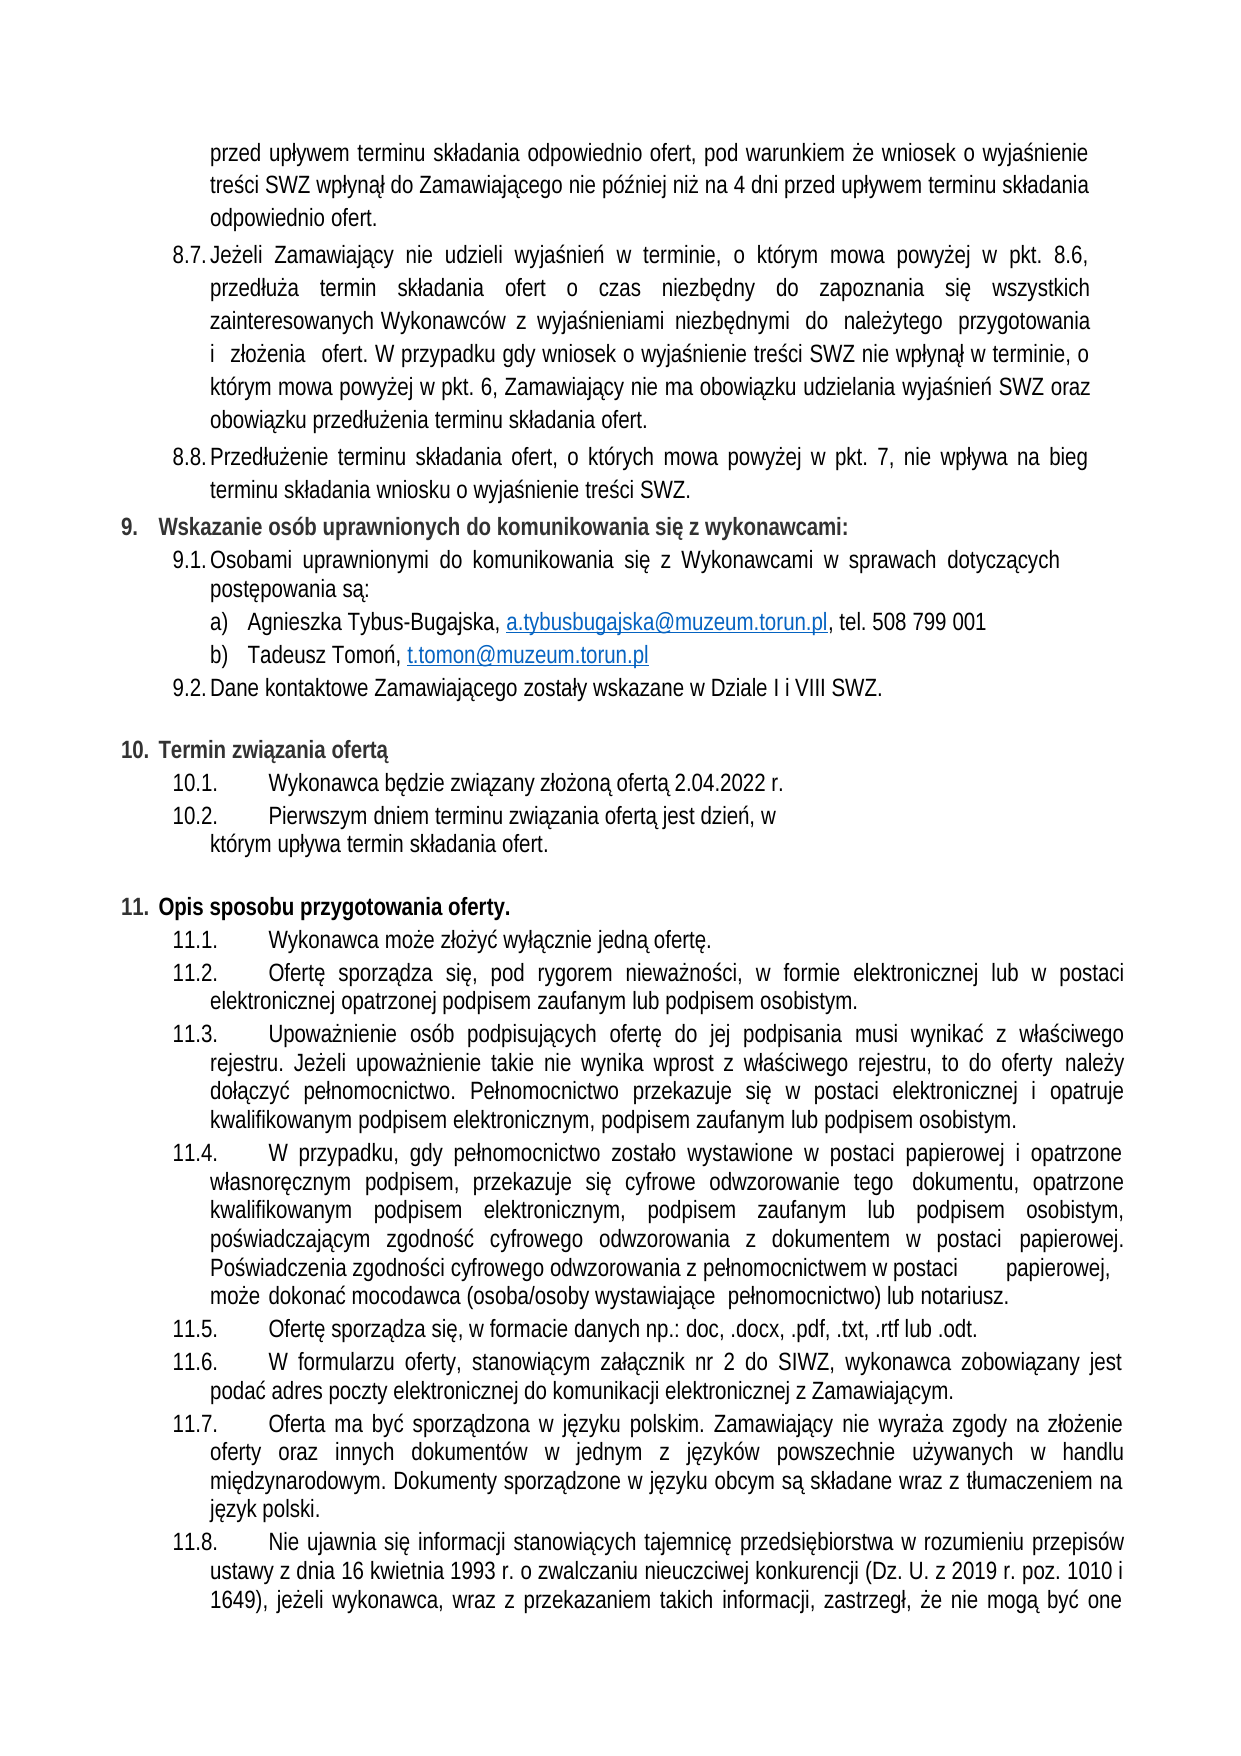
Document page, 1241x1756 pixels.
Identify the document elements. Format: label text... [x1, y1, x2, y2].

list Wykonawca będzie związany złożoną ofertą 2.04.2022 r. [172, 768, 834, 797]
list Agnieszka Tybus-Bugajska, a.tybusbugajska@muzeum.torun.pl, tel. 508 799 001 [210, 607, 1093, 636]
list Ofertę sporządza się, pod rygorem nieważności, w formie elektronicznej lub w postaci elektronicznej opatrzonej podpisem zaufanym lub podpisem osobistym. [172, 957, 1124, 1015]
list W formularzu oferty, stanowiącym załącznik nr 2 do SIWZ, wykonawca zobowiązany jest podać adres poczty elektronicznej do komunikacji elektronicznej z Zamawiającym. [172, 1347, 1124, 1404]
list Tadeusz Tomoń, t.tomon@muzeum.torun.pl [210, 640, 1093, 668]
list Jeżeli Zamawiający nie udzieli wyjaśnień w terminie, o którym mowa powyżej w pkt. 8.6, przedłuża termin składania ofert o czas niezbędny do zapoznania się wszystkich zainteresowanych Wykonawców z wyjaśnieniami niezbędnymi do należytego przygotowania i złożenia ofert. W przypadku gdy wniosek o wyjaśnienie treści SWZ nie wpłynął w terminie, o którym mowa powyżej w pkt. 6, Zamawiający nie ma obowiązku udzielania wyjaśnień SWZ oraz obowiązku przedłużenia terminu składania ofert. [172, 241, 1091, 434]
list Osobami uprawnionymi do komunikowania się z Wykonawcami w sprawach dotyczących postępowania są: [172, 545, 1093, 603]
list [172, 1527, 1124, 1613]
list Ofertę sporządza się, w formacie danych np.: doc, .docx, .pdf, .txt, .rtf lub .odt. [172, 1314, 1124, 1343]
list Wskazanie osób uprawnionych do komunikowania się z wykonawcami: [121, 512, 1093, 541]
list Oferta ma być sporządzona w języku polskim. Zamawiający nie wyraża zgody na złożenie oferty oraz innych dokumentów w jednym z języków powszechnie używanych w handlu międzynarodowym. Dokumenty sporządzone w języku obcym są składane wraz z tłumaczeniem na język polski. [172, 1408, 1124, 1523]
list Termin związania ofertą [121, 735, 834, 764]
list Dane kontaktowe Zamawiającego zostały wskazane w Dziale I i VIII SWZ. [172, 673, 1093, 701]
list Opis sposobu przygotowania oferty. [121, 892, 834, 920]
list W przypadku, gdy pełnomocnictwo zostało wystawione w postaci papierowej i opatrzone własnoręcznym podpisem, przekazuje się cyfrowe odwzorowanie tego dokumentu, opatrzone kwalifikowanym podpisem elektronicznym, podpisem zaufanym lub podpisem osobistym, poświadczającym zgodność cyfrowego odwzorowania z dokumentem w postaci papierowej. Poświadczenia zgodności cyfrowego odwzorowania z pełnomocnictwem w postaci papierowej, może dokonać mocodawca (osoba/osoby wystawiające pełnomocnictwo) lub notariusz. [172, 1138, 1124, 1310]
list Pierwszym dniem terminu związania ofertą jest dzień, w którym upływa termin składania ofert. [172, 801, 834, 858]
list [172, 137, 1091, 232]
list Upoważnienie osób podpisujących ofertę do jej podpisania musi wynikać z właściwego rejestru. Jeżeli upoważnienie takie nie wynika wprost z właściwego rejestru, to do oferty należy dołączyć pełnomocnictwo. Pełnomocnictwo przekazuje się w postaci elektronicznej i opatruje kwalifikowanym podpisem elektronicznym, podpisem zaufanym lub podpisem osobistym. [172, 1019, 1124, 1134]
list Przedłużenie terminu składania ofert, o których mowa powyżej w pkt. 7, nie wpływa na bieg terminu składania wniosku o wyjaśnienie treści SWZ. [172, 442, 1091, 504]
list Wykonawca może złożyć wyłącznie jedną ofertę. [172, 924, 834, 953]
